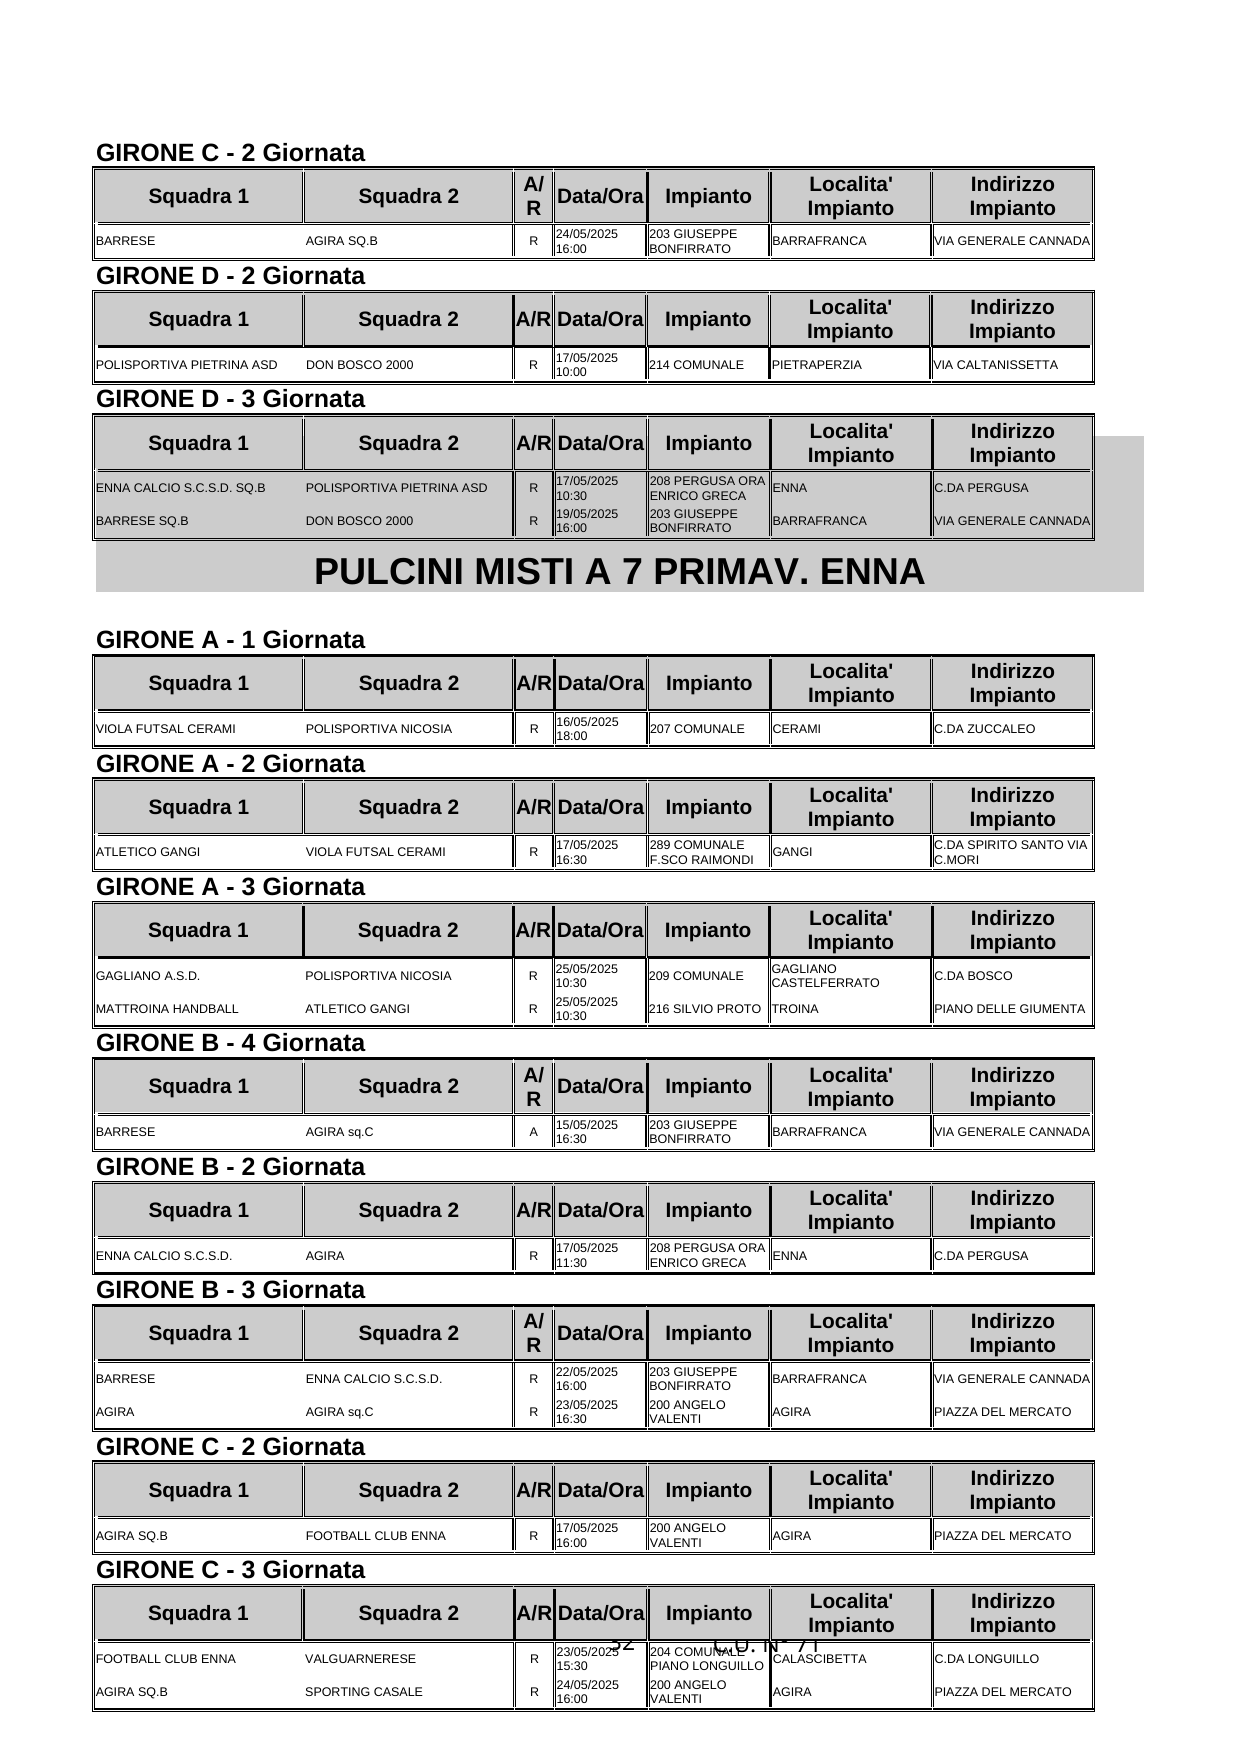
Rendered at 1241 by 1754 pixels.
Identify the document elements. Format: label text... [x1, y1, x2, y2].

table_cell AGIRA [304, 1239, 514, 1272]
table_header Squadra 1 [95, 781, 303, 833]
table_cell 25/05/2025 10:30 [555, 959, 645, 992]
table_header A/R [514, 417, 554, 468]
table_header A/R [513, 293, 553, 345]
text GIRONE C - 3 Giornata [96, 1503, 1144, 1584]
table_cell 200 ANGELO VALENTI [647, 1395, 770, 1428]
table_cell 15/05/2025 16:30 [554, 1116, 647, 1148]
table_cell 216 SILVIO PROTO [647, 992, 769, 1025]
table_cell R [514, 505, 554, 537]
table_cell C.DA SPIRITO SANTO VIA C.MORI [932, 833, 1093, 869]
table_header Squadra 1 [95, 1184, 303, 1236]
table_cell VIA CALTANISSETTA [931, 345, 1092, 381]
table_cell 204 COMUNALE PIANO LONGUILLO [650, 1643, 769, 1675]
table_cell PIETRAPERZIA [770, 348, 931, 381]
table_cell CERAMI [770, 711, 932, 745]
table_header Data/Ora [554, 168, 647, 222]
text GIRONE C - 2 Giornata [96, 137, 1144, 166]
text GIRONE B - 2 Giornata [96, 1100, 1144, 1181]
table_header A/R [514, 656, 554, 709]
table_cell R [514, 836, 554, 869]
table_header Squadra 1 [95, 1307, 303, 1359]
table_cell 17/05/2025 16:30 [554, 836, 647, 869]
table_cell R [514, 1675, 554, 1708]
table_cell VIOLA FUTSAL CERAMI [304, 836, 514, 869]
table_header Localita' Impianto [770, 291, 931, 345]
table_cell TROINA [769, 992, 932, 1025]
table_cell BARRESE SQ.B [95, 505, 303, 537]
table_header Localita' Impianto [770, 1464, 932, 1516]
table_header Indirizzo Impianto [932, 1060, 1092, 1112]
table_cell FOOTBALL CLUB ENNA [95, 1639, 303, 1675]
table_header A/R [514, 1307, 553, 1359]
table_header Localita' Impianto [770, 657, 932, 709]
table_header Squadra 2 [304, 1184, 514, 1236]
table_cell 289 COMUNALE F.SCO RAIMONDI [648, 836, 770, 869]
table_cell 214 COMUNALE [647, 348, 769, 381]
table_header A/R [514, 1587, 554, 1639]
table_cell AGIRA sq.C [304, 1116, 513, 1148]
table_header Impianto [647, 904, 769, 956]
table_cell BARRAFRANCA [770, 505, 932, 537]
table_cell 17/05/2025 16:00 [554, 1519, 647, 1552]
table_cell ENNA [772, 472, 930, 504]
table_header Impianto [647, 1059, 770, 1112]
table_cell AGIRA SQ.B [95, 1675, 303, 1708]
table_header A/R [514, 1184, 554, 1236]
text GIRONE B - 4 Giornata [96, 944, 1144, 1057]
table_cell CALASCIBETTA [772, 1643, 931, 1675]
text PULCINI MISTI A 7 PRIMAV. ENNA [96, 436, 1144, 592]
table_cell PIAZZA DEL MERCATO [932, 1395, 1092, 1428]
table_cell 19/05/2025 16:00 [554, 505, 647, 537]
table_header Data/Ora [554, 1306, 647, 1359]
table_header Indirizzo Impianto [932, 1307, 1092, 1359]
table_cell AGIRA [95, 1395, 303, 1428]
table_cell PIAZZA DEL MERCATO [932, 1516, 1093, 1552]
table_cell AGIRA SQ.B [94, 1516, 303, 1552]
table_header Squadra 1 [95, 417, 303, 468]
text GIRONE B - 3 Giornata [96, 1224, 1144, 1304]
text GIRONE A - 3 Giornata [96, 820, 1144, 901]
table_header Indirizzo Impianto [932, 417, 1092, 468]
table_header Localita' Impianto [770, 415, 932, 468]
table_cell C.DA PERGUSA [934, 469, 1092, 504]
table_cell R [515, 959, 552, 992]
table_cell VIA GENERALE CANNADA [932, 505, 1092, 537]
table_cell AGIRA sq.C [304, 1395, 513, 1428]
table_cell AGIRA SQ.B [304, 225, 513, 258]
table_cell R [515, 1363, 552, 1395]
table_header Localita' Impianto [771, 1587, 932, 1639]
table_header A/R [514, 170, 553, 222]
table_cell AGIRA [770, 1395, 932, 1428]
table_header Indirizzo Impianto [932, 1184, 1092, 1236]
table_cell R [514, 1395, 553, 1428]
table_header Data/Ora [554, 657, 648, 709]
table_header Localita' Impianto [770, 170, 932, 222]
table_cell ENNA CALCIO S.C.S.D. [94, 1236, 303, 1272]
table_header Impianto [647, 293, 769, 345]
table_cell R [516, 1643, 553, 1675]
table_header Data/Ora [554, 293, 647, 345]
table_cell POLISPORTIVA PIETRINA ASD [95, 345, 304, 381]
table_header A/R [513, 904, 553, 956]
table_header Squadra 1 [95, 170, 303, 222]
table_cell ENNA CALCIO S.C.S.D. SQ.B [95, 469, 303, 504]
table_cell BARRAFRANCA [770, 1116, 932, 1148]
table_cell 207 COMUNALE [648, 713, 770, 745]
table_cell R [516, 472, 552, 504]
table_cell C.DA ZUCCALEO [932, 709, 1092, 745]
table_header Localita' Impianto [769, 902, 932, 956]
table_cell 203 GIUSEPPE BONFIRRATO [648, 505, 770, 537]
table_header Localita' Impianto [770, 781, 932, 833]
table_header Squadra 2 [304, 656, 514, 709]
table_header Impianto [648, 657, 770, 709]
table_cell R [514, 1519, 554, 1552]
table_header Squadra 2 [304, 417, 514, 468]
table_header Squadra 1 [95, 293, 304, 345]
table_header Data/Ora [554, 1059, 647, 1112]
table_cell 203 GIUSEPPE BONFIRRATO [649, 1363, 768, 1395]
table_cell FOOTBALL CLUB ENNA [304, 1519, 514, 1552]
table_cell ENNA [770, 1237, 932, 1272]
table_cell BARRAFRANCA [772, 1363, 930, 1395]
table_cell GAGLIANO A.S.D. [95, 956, 303, 992]
table_cell 16/05/2025 18:00 [554, 711, 648, 745]
table_cell BARRESE [95, 1113, 303, 1148]
table_header Impianto [647, 1306, 770, 1359]
table_cell POLISPORTIVA NICOSIA [304, 713, 514, 745]
table_cell A [514, 1116, 553, 1148]
table_header Indirizzo Impianto [932, 1464, 1092, 1516]
table_cell R [513, 992, 553, 1025]
table_cell ATLETICO GANGI [303, 992, 513, 1025]
table_header Indirizzo Impianto [932, 904, 1092, 956]
table_cell PIAZZA DEL MERCATO [932, 1675, 1092, 1708]
table_header Squadra 1 [95, 1060, 303, 1112]
table_header Squadra 1 [94, 1585, 303, 1639]
table_header Impianto [648, 1462, 770, 1516]
table_header Impianto [648, 415, 770, 468]
table_header A/R [514, 1464, 554, 1516]
table_header Impianto [648, 1182, 770, 1236]
table_header Squadra 2 [303, 1585, 514, 1639]
table_cell VIA GENERALE CANNADA [932, 1113, 1092, 1148]
text GIRONE D - 3 Giornata [96, 333, 1144, 413]
table_cell 25/05/2025 10:30 [553, 992, 647, 1025]
table_header A/R [514, 1060, 553, 1112]
table_header Localita' Impianto [770, 1060, 932, 1112]
table_cell BARRAFRANCA [770, 225, 932, 258]
table_header Localita' Impianto [770, 1307, 932, 1359]
table_cell VIA GENERALE CANNADA [932, 222, 1093, 258]
table_cell PIANO DELLE GIUMENTA [932, 992, 1092, 1025]
table_cell AGIRA [770, 1517, 932, 1552]
table_header Indirizzo Impianto [932, 1587, 1092, 1639]
table_header Squadra 1 [95, 657, 303, 709]
table_header Squadra 2 [304, 781, 514, 833]
text GIRONE A - 2 Giornata [96, 697, 1144, 777]
table_header Indirizzo Impianto [932, 657, 1092, 709]
table_cell 203 GIUSEPPE BONFIRRATO [647, 225, 770, 258]
table_cell R [514, 225, 553, 258]
table_header Impianto [648, 1587, 771, 1639]
table_cell GANGI [770, 834, 932, 869]
table_cell 23/05/2025 16:30 [554, 1395, 647, 1428]
table_cell 208 PERGUSA ORA ENRICO GRECA [648, 1239, 770, 1272]
table_cell C.DA LONGUILLO [934, 1639, 1092, 1675]
table_header Indirizzo Impianto [931, 293, 1092, 345]
table_header Squadra 1 [95, 1464, 303, 1516]
table_cell 209 COMUNALE [649, 959, 768, 992]
table_cell 203 GIUSEPPE BONFIRRATO [647, 1116, 770, 1148]
table_header Squadra 2 [304, 170, 513, 222]
table_cell VIOLA FUTSAL CERAMI [95, 709, 303, 745]
table_cell 22/05/2025 16:00 [555, 1363, 645, 1395]
table_cell C.DA BOSCO [934, 956, 1092, 992]
text GIRONE C - 2 Giornata [96, 1347, 1144, 1460]
table_cell C.DA PERGUSA [932, 1236, 1093, 1272]
table_header Data/Ora [554, 1585, 648, 1639]
table_cell POLISPORTIVA NICOSIA [303, 959, 512, 992]
table_header Squadra 2 [304, 1307, 513, 1359]
table_cell DON BOSCO 2000 [304, 505, 514, 537]
text GIRONE D - 2 Giornata [96, 209, 1144, 290]
table_cell 17/05/2025 11:30 [554, 1239, 647, 1272]
table_cell BARRESE [94, 222, 303, 258]
table_cell 23/05/2025 15:30 [556, 1643, 646, 1675]
table_cell 200 ANGELO VALENTI [648, 1675, 771, 1708]
table_header Squadra 2 [304, 1464, 514, 1516]
table_header Squadra 2 [303, 902, 513, 956]
table_cell 24/05/2025 16:00 [554, 1675, 648, 1708]
table_header Squadra 2 [304, 1060, 513, 1112]
table_header Data/Ora [554, 1184, 647, 1236]
table_header Squadra 1 [94, 902, 303, 956]
table_cell ATLETICO GANGI [94, 833, 303, 869]
table_cell 208 PERGUSA ORA ENRICO GRECA [649, 472, 769, 504]
table_cell R [514, 713, 554, 745]
table_cell R [513, 347, 553, 381]
table_cell AGIRA [771, 1675, 932, 1708]
table_header Data/Ora [554, 1464, 647, 1516]
table_cell 17/05/2025 10:30 [556, 472, 646, 504]
table_header Indirizzo Impianto [932, 170, 1092, 222]
text GIRONE A - 1 Giornata [96, 625, 1144, 654]
table_cell VALGUARNERESE [303, 1643, 513, 1675]
table_cell 24/05/2025 16:00 [554, 225, 647, 258]
table_cell SPORTING CASALE [303, 1675, 514, 1708]
table_header Data/Ora [553, 904, 647, 956]
table_cell 200 ANGELO VALENTI [648, 1519, 770, 1552]
table_header A/R [514, 781, 554, 833]
table_cell VIA GENERALE CANNADA [934, 1359, 1092, 1395]
table_cell POLISPORTIVA PIETRINA ASD [304, 472, 512, 504]
table_header Data/Ora [554, 781, 647, 833]
table_cell ENNA CALCIO S.C.S.D. [304, 1363, 512, 1395]
table_header Squadra 2 [304, 293, 513, 345]
table_header Impianto [648, 779, 770, 833]
table_cell GAGLIANO CASTELFERRATO [771, 959, 930, 992]
table_header Data/Ora [554, 417, 647, 468]
table_header Indirizzo Impianto [932, 781, 1092, 833]
table_cell MATTROINA HANDBALL [95, 992, 303, 1025]
table_header Localita' Impianto [770, 1184, 932, 1236]
table_header Impianto [647, 168, 770, 222]
table_cell BARRESE [95, 1359, 303, 1395]
table_cell R [514, 1239, 554, 1272]
table_cell DON BOSCO 2000 [304, 348, 513, 381]
table_cell 17/05/2025 10:00 [554, 348, 647, 381]
